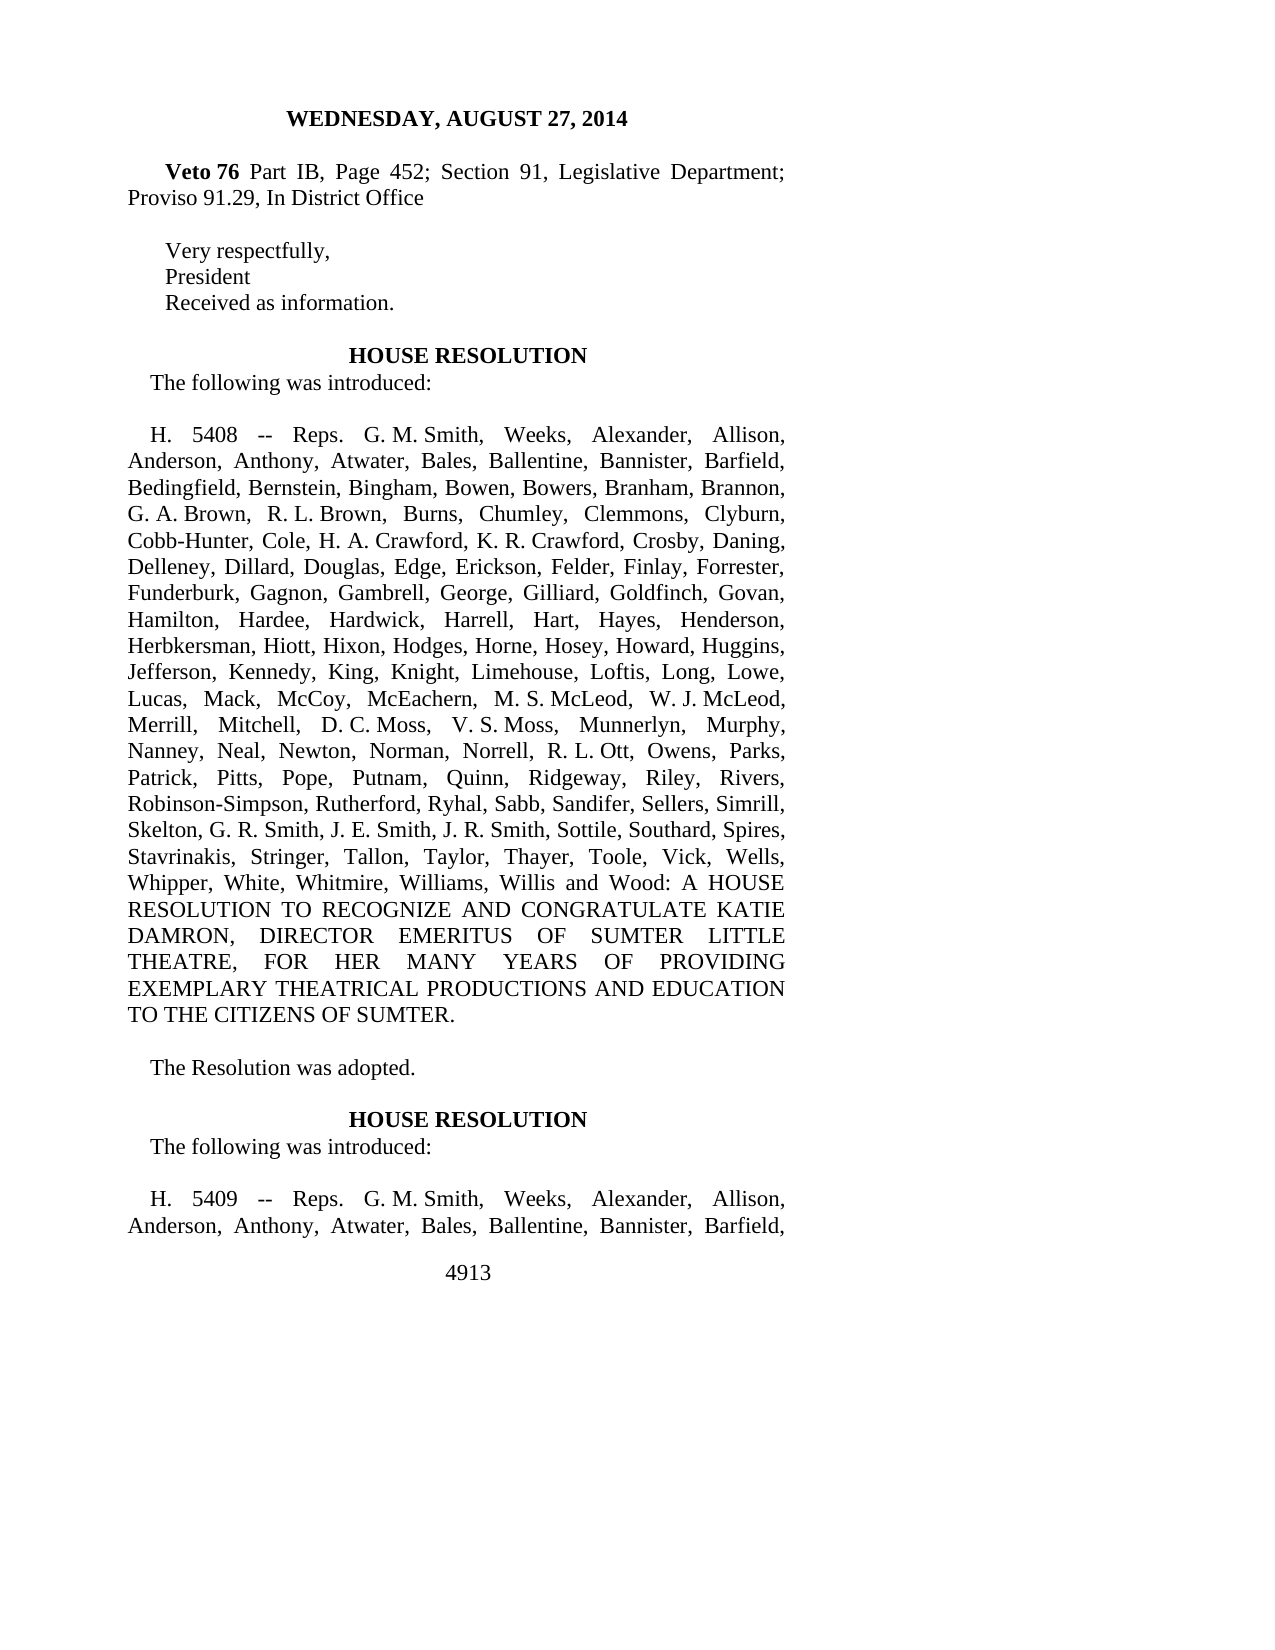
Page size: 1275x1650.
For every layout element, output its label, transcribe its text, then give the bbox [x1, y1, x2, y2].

text The following was introduced: [127, 368, 786, 395]
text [127, 1186, 786, 1238]
text The following was introduced: [127, 1133, 786, 1159]
text Very respectfully, [127, 237, 786, 263]
text H. 5408 -- Reps. G. M. Smith, Weeks, Alexander, Allison, Anderson, Anthony, Atwater, Bales, Ballentine, Bannister, Barfield, Bedingfield, Bernstein, Bingham, Bowen, Bowers, Branham, Brannon, G. A. Brown, R. L. Brown, Burns, Chumley, Clemmons, Clyburn, Cobb-Hunter, Cole, H. A. Crawford, K. R. Crawford, Crosby, Daning, Delleney, Dillard, Douglas, Edge, Erickson, Felder, Finlay, Forrester, Funderburk, Gagnon, Gambrell, George, Gilliard, Goldfinch, Govan, Hamilton, Hardee, Hardwick, Harrell, Hart, Hayes, Henderson, Herbkersman, Hiott, Hixon, Hodges, Horne, Hosey, Howard, Huggins, Jefferson, Kennedy, King, Knight, Limehouse, Loftis, Long, Lowe, Lucas, Mack, McCoy, McEachern, M. S. McLeod, W. J. McLeod, Merrill, Mitchell, D. C. Moss, V. S. Moss, Munnerlyn, Murphy, Nanney, Neal, Newton, Norman, Norrell, R. L. Ott, Owens, Parks, Patrick, Pitts, Pope, Putnam, Quinn, Ridgeway, Riley, Rivers, Robinson-Simpson, Rutherford, Ryhal, Sabb, Sandifer, Sellers, Simrill, Skelton, G. R. Smith, J. E. Smith, J. R. Smith, Sottile, Southard, Spires, Stavrinakis, Stringer, Tallon, Taylor, Thayer, Toole, Vick, Wells, Whipper, White, Whitmire, Williams, Willis and Wood: A HOUSE RESOLUTION TO RECOGNIZE AND CONGRATULATE KATIE DAMRON, DIRECTOR EMERITUS OF SUMTER LITTLE THEATRE, FOR HER MANY YEARS OF PROVIDING EXEMPLARY THEATRICAL PRODUCTIONS AND EDUCATION TO THE CITIZENS OF SUMTER. [127, 421, 786, 1027]
text Veto 76 Part IB, Page 452; Section 91, Legislative Department; Proviso 91.29, In District Office [127, 158, 786, 210]
text The Resolution was adopted. [127, 1054, 786, 1080]
text HOUSE RESOLUTION [127, 1106, 786, 1133]
text President [127, 263, 786, 289]
text HOUSE RESOLUTION [127, 342, 786, 368]
text Received as information. [127, 289, 786, 316]
